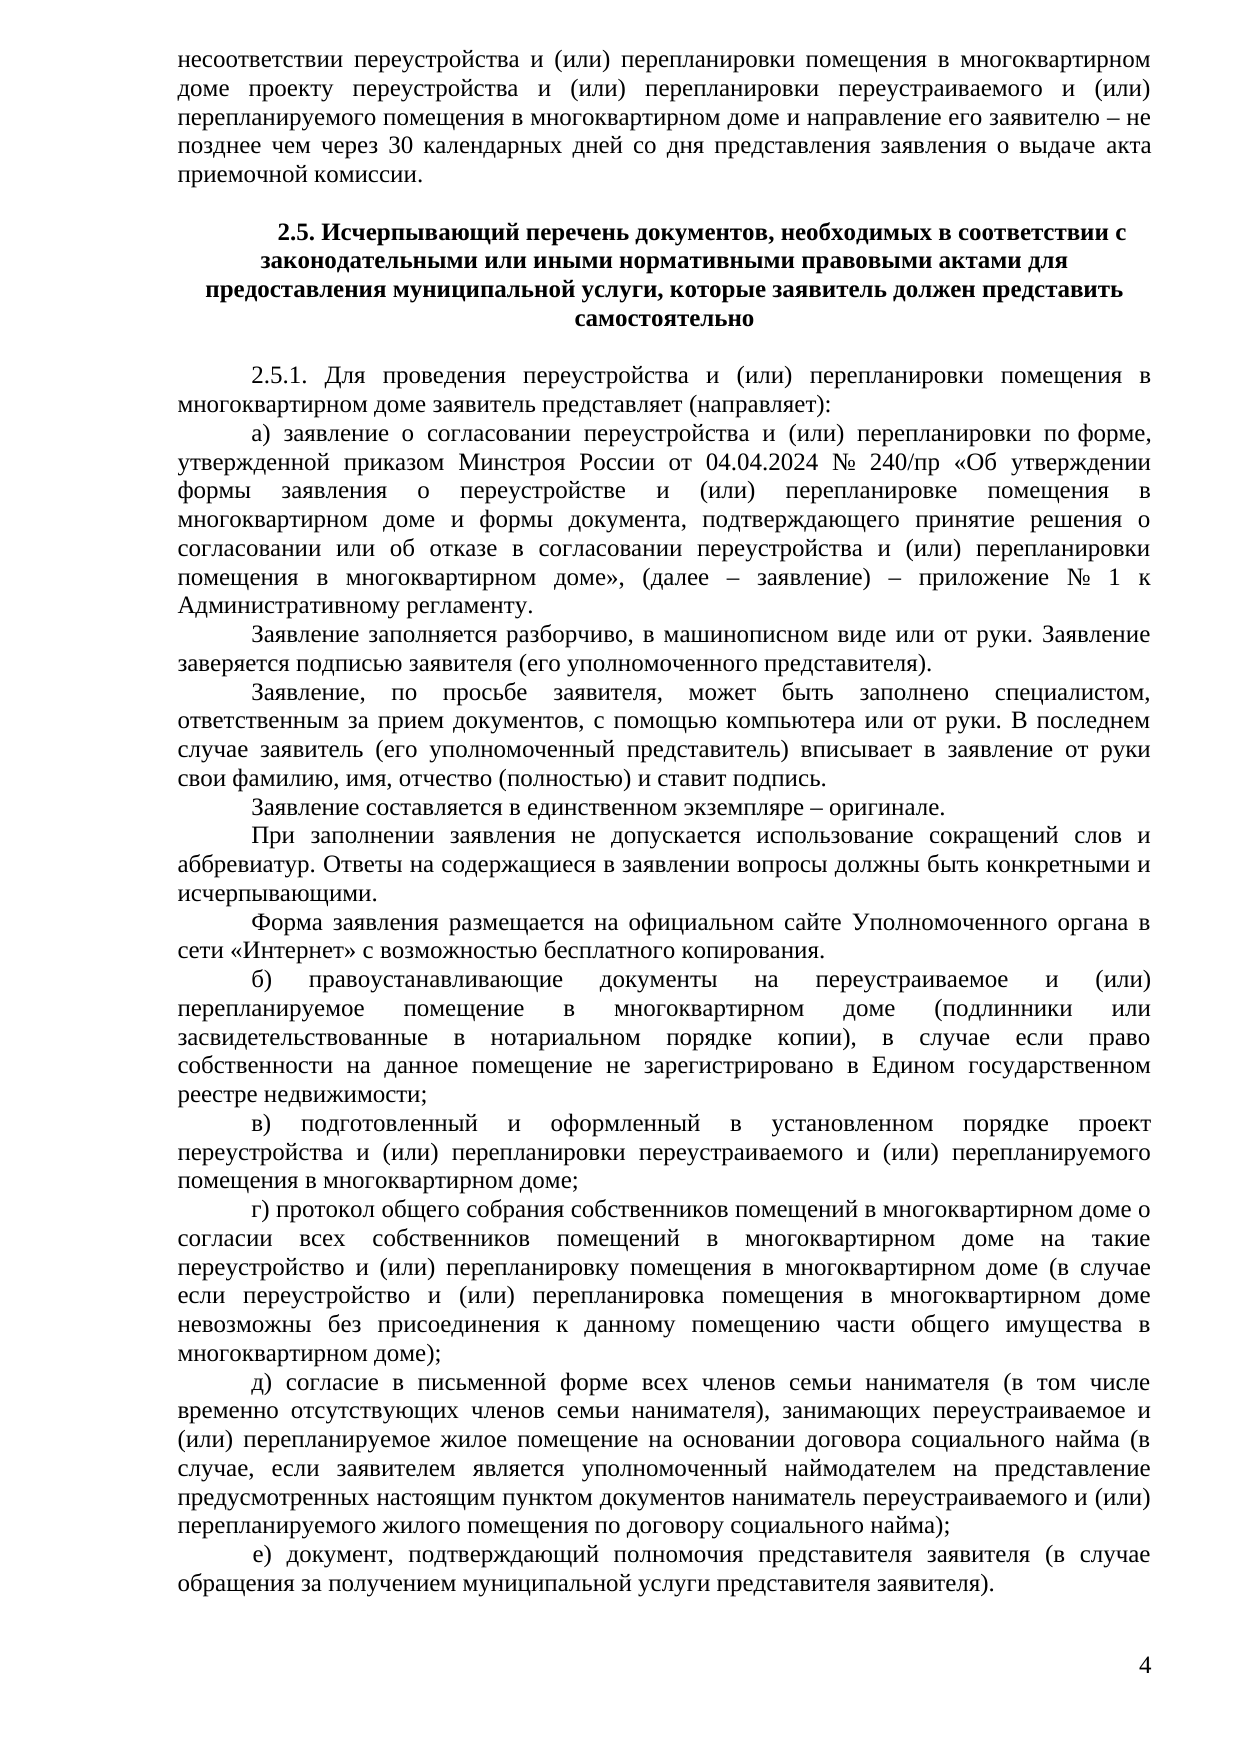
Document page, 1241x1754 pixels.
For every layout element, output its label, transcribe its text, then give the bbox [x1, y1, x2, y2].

text 2.5. Исчерпывающий перечень документов, необходимых в соответствии с законодательными или иными нормативными правовыми актами для предоставления муниципальной услуги, которые заявитель должен представить самостоятельно [177, 217, 1152, 332]
text При заполнении заявления не допускается использование сокращений слов и аббревиатур. Ответы на содержащиеся в заявлении вопросы должны быть конкретными и исчерпывающими. [177, 821, 1152, 907]
text Форма заявления размещается на официальном сайте Уполномоченного органа в сети «Интернет» с возможностью бесплатного копирования. [177, 907, 1152, 964]
text Заявление, по просьбе заявителя, может быть заполнено специалистом, ответственным за прием документов, с помощью компьютера или от руки. В последнем случае заявитель (его уполномоченный представитель) вписывает в заявление от руки свои фамилию, имя, отчество (полностью) и ставит подпись. [177, 677, 1152, 792]
text е) документ, подтверждающий полномочия представителя заявителя (в случае обращения за получением муниципальной услуги представителя заявителя). [177, 1539, 1152, 1597]
text Заявление составляется в единственном экземпляре – оригинале. [177, 792, 1152, 821]
text г) протокол общего собрания собственников помещений в многоквартирном доме о согласии всех собственников помещений в многоквартирном доме на такие переустройство и (или) перепланировку помещения в многоквартирном доме (в случае если переустройство и (или) перепланировка помещения в многоквартирном доме невозможны без присоединения к данному помещению части общего имущества в многоквартирном доме); [177, 1194, 1152, 1367]
text б) правоустанавливающие документы на переустраиваемое и (или) перепланируемое помещение в многоквартирном доме (подлинники или засвидетельствованные в нотариальном порядке копии), в случае если право собственности на данное помещение не зарегистрировано в Едином государственном реестре недвижимости; [177, 964, 1152, 1108]
text Заявление заполняется разборчиво, в машинописном виде или от руки. Заявление заверяется подписью заявителя (его уполномоченного представителя). [177, 619, 1152, 677]
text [177, 44, 1152, 188]
text в) подготовленный и оформленный в установленном порядке проект переустройства и (или) перепланировки переустраиваемого и (или) перепланируемого помещения в многоквартирном доме; [177, 1108, 1152, 1194]
text 2.5.1. Для проведения переустройства и (или) перепланировки помещения в многоквартирном доме заявитель представляет (направляет): [177, 361, 1152, 418]
text д) согласие в письменной форме всех членов семьи нанимателя (в том числе временно отсутствующих членов семьи нанимателя), занимающих переустраиваемое и (или) перепланируемое жилое помещение на основании договора социального найма (в случае, если заявителем является уполномоченный наймодателем на представление предусмотренных настоящим пунктом документов наниматель переустраиваемого и (или) перепланируемого жилого помещения по договору социального найма); [177, 1367, 1152, 1539]
text а) заявление о согласовании переустройства и (или) перепланировки по форме, утвержденной приказом Минстроя России от 04.04.2024 № 240/пр «Об утверждении формы заявления о переустройстве и (или) перепланировке помещения в многоквартирном доме и формы документа, подтверждающего принятие решения о согласовании или об отказе в согласовании переустройства и (или) перепланировки помещения в многоквартирном доме», (далее – заявление) – приложение № 1 к Административному регламенту. [177, 418, 1152, 619]
